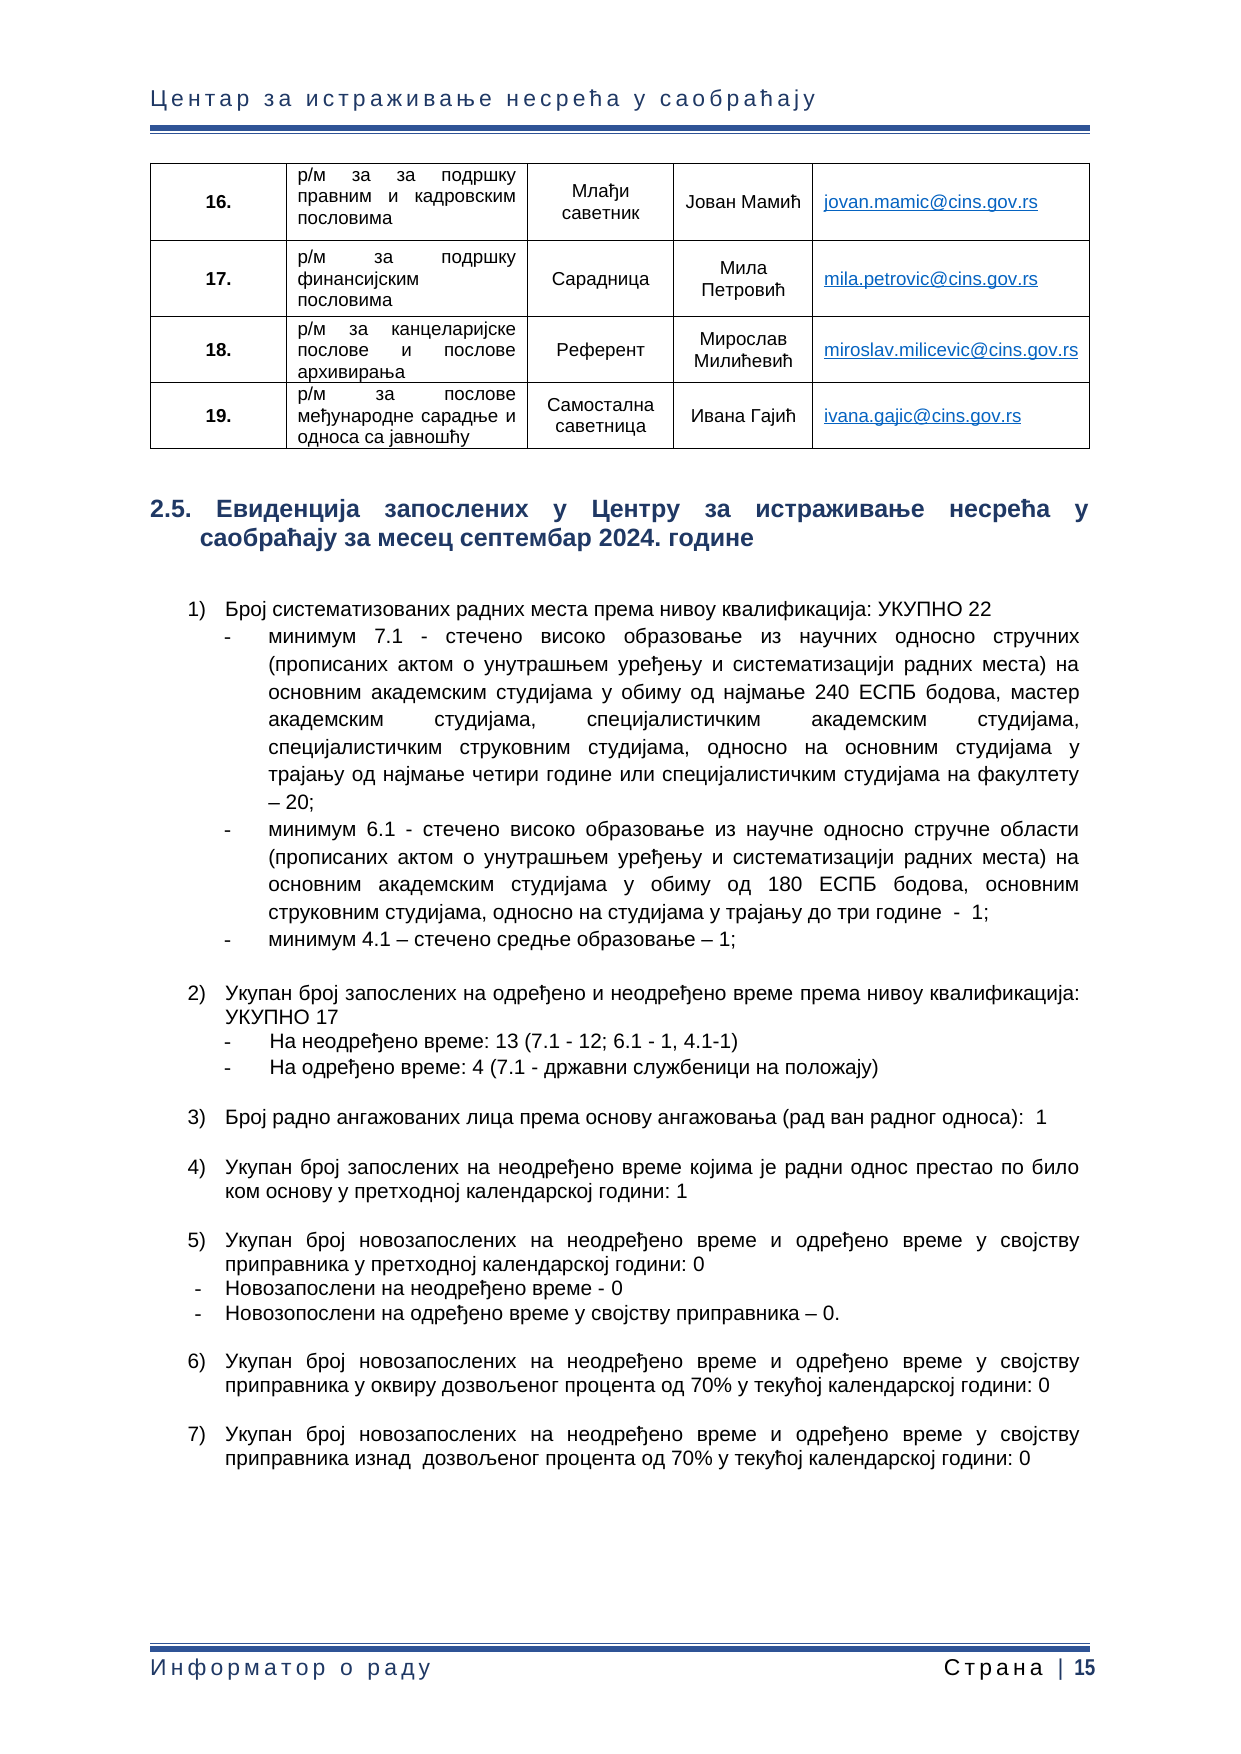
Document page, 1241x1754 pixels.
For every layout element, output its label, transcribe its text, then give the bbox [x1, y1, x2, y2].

list минимум 4.1 – стечено средње образовање – 1; [224, 927, 1080, 951]
table_cell Ивана Гајић [674, 383, 812, 448]
list минимум 6.1 - стечено високо образовање из научне односно стручне области (прописаних актом о унутрашњем уређењу и систематизацији радних места) на основним академским студијама у обиму од 180 ЕСПБ бодова, основним струковним студијама, односно на студијама у трајању до три године - 1; [224, 817, 1080, 924]
table_cell Јован Мамић [674, 164, 812, 239]
list Број систематизованих радних места према нивоу квалификација: УКУПНО 22 [187, 597, 1080, 621]
table_cell р/м за послове међународне сарадње и односа са јавношћу [287, 383, 527, 448]
list Новозопослени на одређено време у својству приправника – 0. [194, 1300, 1080, 1324]
list На неодређено време: 13 (7.1 - 12; 6.1 - 1, 4.1-1) [224, 1029, 1080, 1053]
list Укупан број новозапослених на неодређено време и одређено време у својству приправника изнад дозвољеног процента од 70% у текућој календарској години: 0 [187, 1422, 1080, 1470]
table_cell ivana.gajic@cins.gov.rs [813, 383, 1089, 448]
table_cell Мила Петровић [674, 241, 812, 316]
table_cell mila.petrovic@cins.gov.rs [813, 241, 1089, 316]
list Укупан број новозапослених на неодређено време и одређено време у својству приправника у оквиру дозвољеног процента од 70% у текућој календарској години: 0 [187, 1348, 1080, 1396]
table_cell Млађи саветник [528, 164, 673, 239]
list Укупан број запослених на одређено и неодређено време према нивоу квалификација: УКУПНО 17 [187, 981, 1080, 1029]
table_cell 17. [151, 241, 286, 316]
table_cell jovan.mamic@cins.gov.rs [813, 164, 1089, 239]
table_cell Референт [528, 317, 673, 382]
table_cell р/м за за подршку правним и кадровским пословима [287, 164, 527, 239]
table_cell р/м за канцеларијске послове и послове архивирања [287, 317, 527, 382]
list минимум 7.1 - стечено високо образовање из научних односно стручних (прописаних актом о унутрашњем уређењу и систематизацији радних места) на основним академским студијама у обиму од најмање 240 ЕСПБ бодова, мастер академским студијама, специјалистичким академским студијама, специјалистичким струковним студијама, односно на основним студијама у трајању од најмање четири године или специјалистичким студијама на факултету – 20; [224, 624, 1080, 813]
list Укупан број запослених на неодређено време којима је радни однос престао по било ком основу у претходној календарској години: 1 [187, 1154, 1080, 1202]
table_cell 16. [151, 164, 286, 239]
list Укупан број новозапослених на неодређено време и одређено време у својству приправника у претходној календарској години: 0 [187, 1228, 1080, 1276]
table_cell Самостална саветница [528, 383, 673, 448]
table_cell 18. [151, 317, 286, 382]
table_cell 19. [151, 383, 286, 448]
table_cell Мирослав Милићевић [674, 317, 812, 382]
list Број радно ангажованих лица према основу ангажовања (рад ван радног односа): 1 [187, 1105, 1080, 1129]
table_cell Сарадница [528, 241, 673, 316]
table_cell miroslav.milicevic@cins.gov.rs [813, 317, 1089, 382]
list Новозапослени на неодређено време - 0 [194, 1276, 1080, 1300]
subtitle 2.5. Евиденција запослених у Центру за истраживање несрећа у саобраћају за месец септембар 2024. године [150, 494, 1090, 551]
list На одређено време: 4 (7.1 - државни службеници на положају) [224, 1055, 1080, 1079]
table_cell р/м за подршку финансијским пословима [287, 241, 527, 316]
